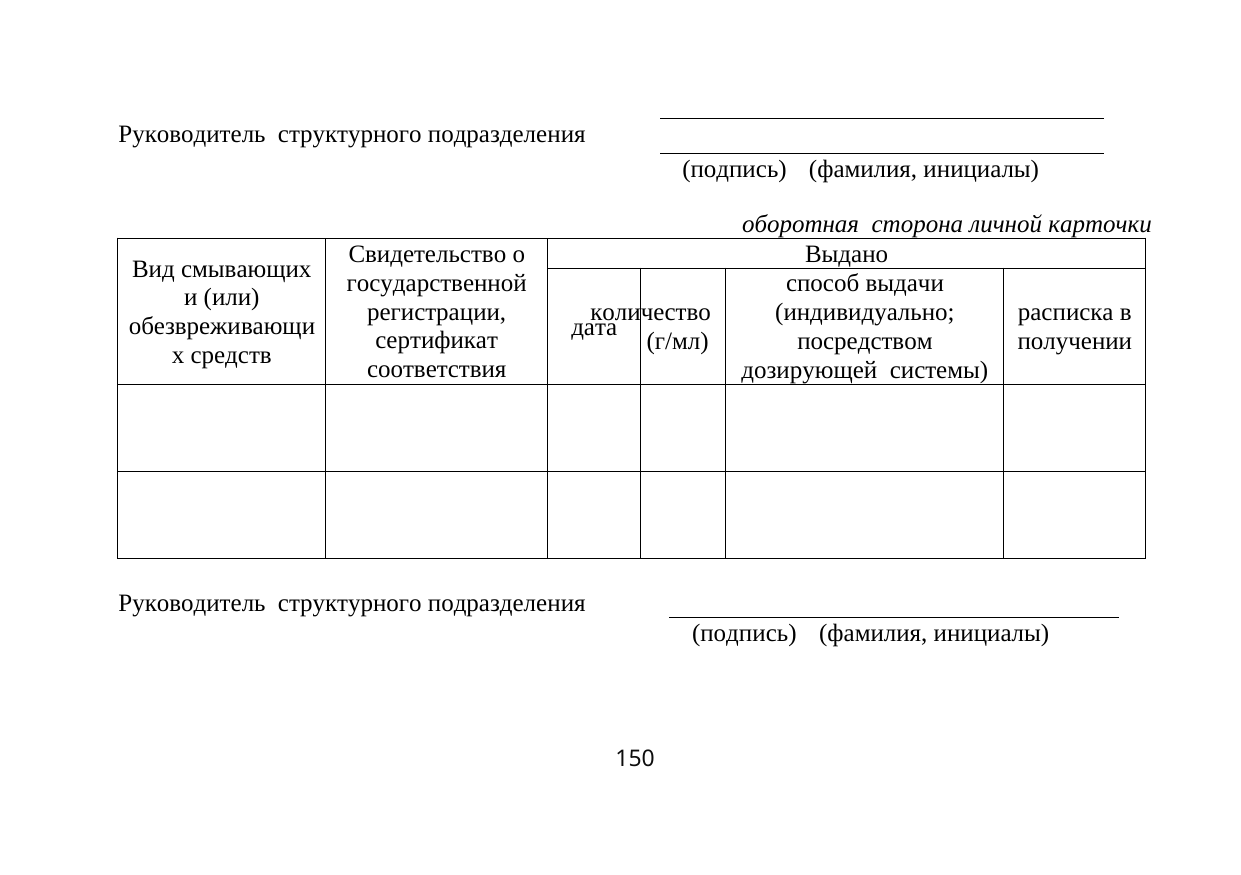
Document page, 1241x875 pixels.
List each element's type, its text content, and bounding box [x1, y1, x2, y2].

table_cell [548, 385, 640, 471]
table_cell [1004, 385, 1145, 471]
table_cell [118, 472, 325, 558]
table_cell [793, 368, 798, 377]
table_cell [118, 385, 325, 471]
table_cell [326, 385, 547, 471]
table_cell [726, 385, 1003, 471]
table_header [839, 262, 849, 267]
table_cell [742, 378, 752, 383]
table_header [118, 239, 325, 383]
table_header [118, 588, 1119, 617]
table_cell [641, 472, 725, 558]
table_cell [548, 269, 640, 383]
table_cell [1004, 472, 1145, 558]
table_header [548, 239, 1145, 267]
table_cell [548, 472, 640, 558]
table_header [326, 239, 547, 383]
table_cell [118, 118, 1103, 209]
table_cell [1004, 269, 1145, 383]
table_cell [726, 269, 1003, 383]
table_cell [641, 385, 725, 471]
text оборотная сторона личной карточки [118, 209, 1152, 238]
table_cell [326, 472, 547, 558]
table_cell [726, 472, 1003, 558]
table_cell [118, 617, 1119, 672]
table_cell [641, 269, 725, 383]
